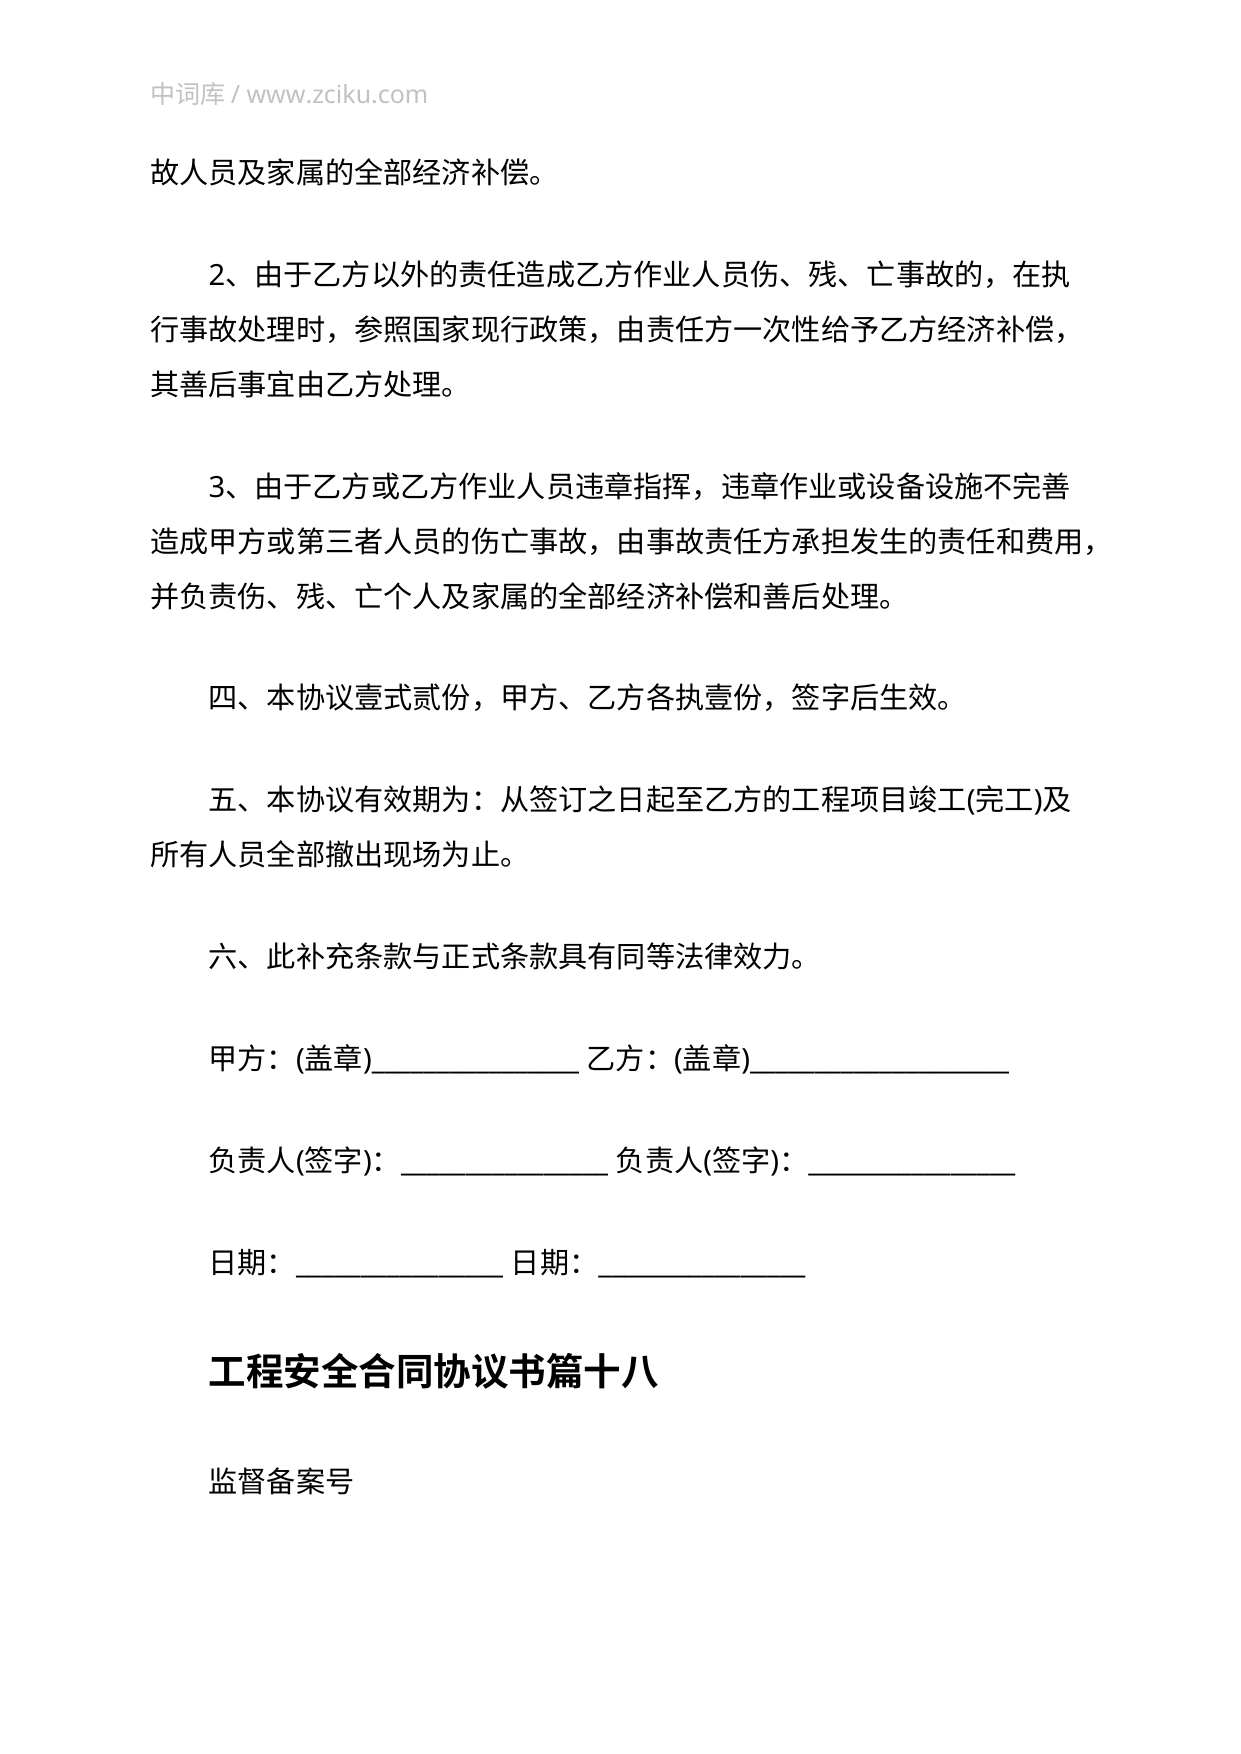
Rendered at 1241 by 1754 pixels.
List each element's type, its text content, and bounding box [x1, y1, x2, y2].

text 四、本协议壹式贰份，甲方、乙方各执壹份，签字后生效。 [150, 675, 1090, 717]
text 日期：________________ 日期：________________ [150, 1239, 1090, 1282]
text 2、由于乙方以外的责任造成乙方作业人员伤、残、亡事故的，在执行事故处理时，参照国家现行政策，由责任方一次性给予乙方经济补偿，其善后事宜由乙方处理。 [150, 252, 1090, 404]
text 3、由于乙方或乙方作业人员违章指挥，违章作业或设备设施不完善造成甲方或第三者人员的伤亡事故，由事故责任方承担发生的责任和费用，并负责伤、残、亡个人及家属的全部经济补偿和善后处理。 [150, 463, 1090, 616]
text 甲方：(盖章)________________ 乙方：(盖章)____________________ [150, 1035, 1090, 1078]
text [150, 150, 1090, 192]
text 监督备案号 [150, 1459, 1090, 1501]
text 六、此补充条款与正式条款具有同等法律效力。 [150, 934, 1090, 976]
text 负责人(签字)：________________ 负责人(签字)：________________ [150, 1137, 1090, 1180]
text 五、本协议有效期为：从签订之日起至乙方的工程项目竣工(完工)及所有人员全部撤出现场为止。 [150, 777, 1090, 874]
text 工程安全合同协议书篇十八 [150, 1341, 1090, 1396]
